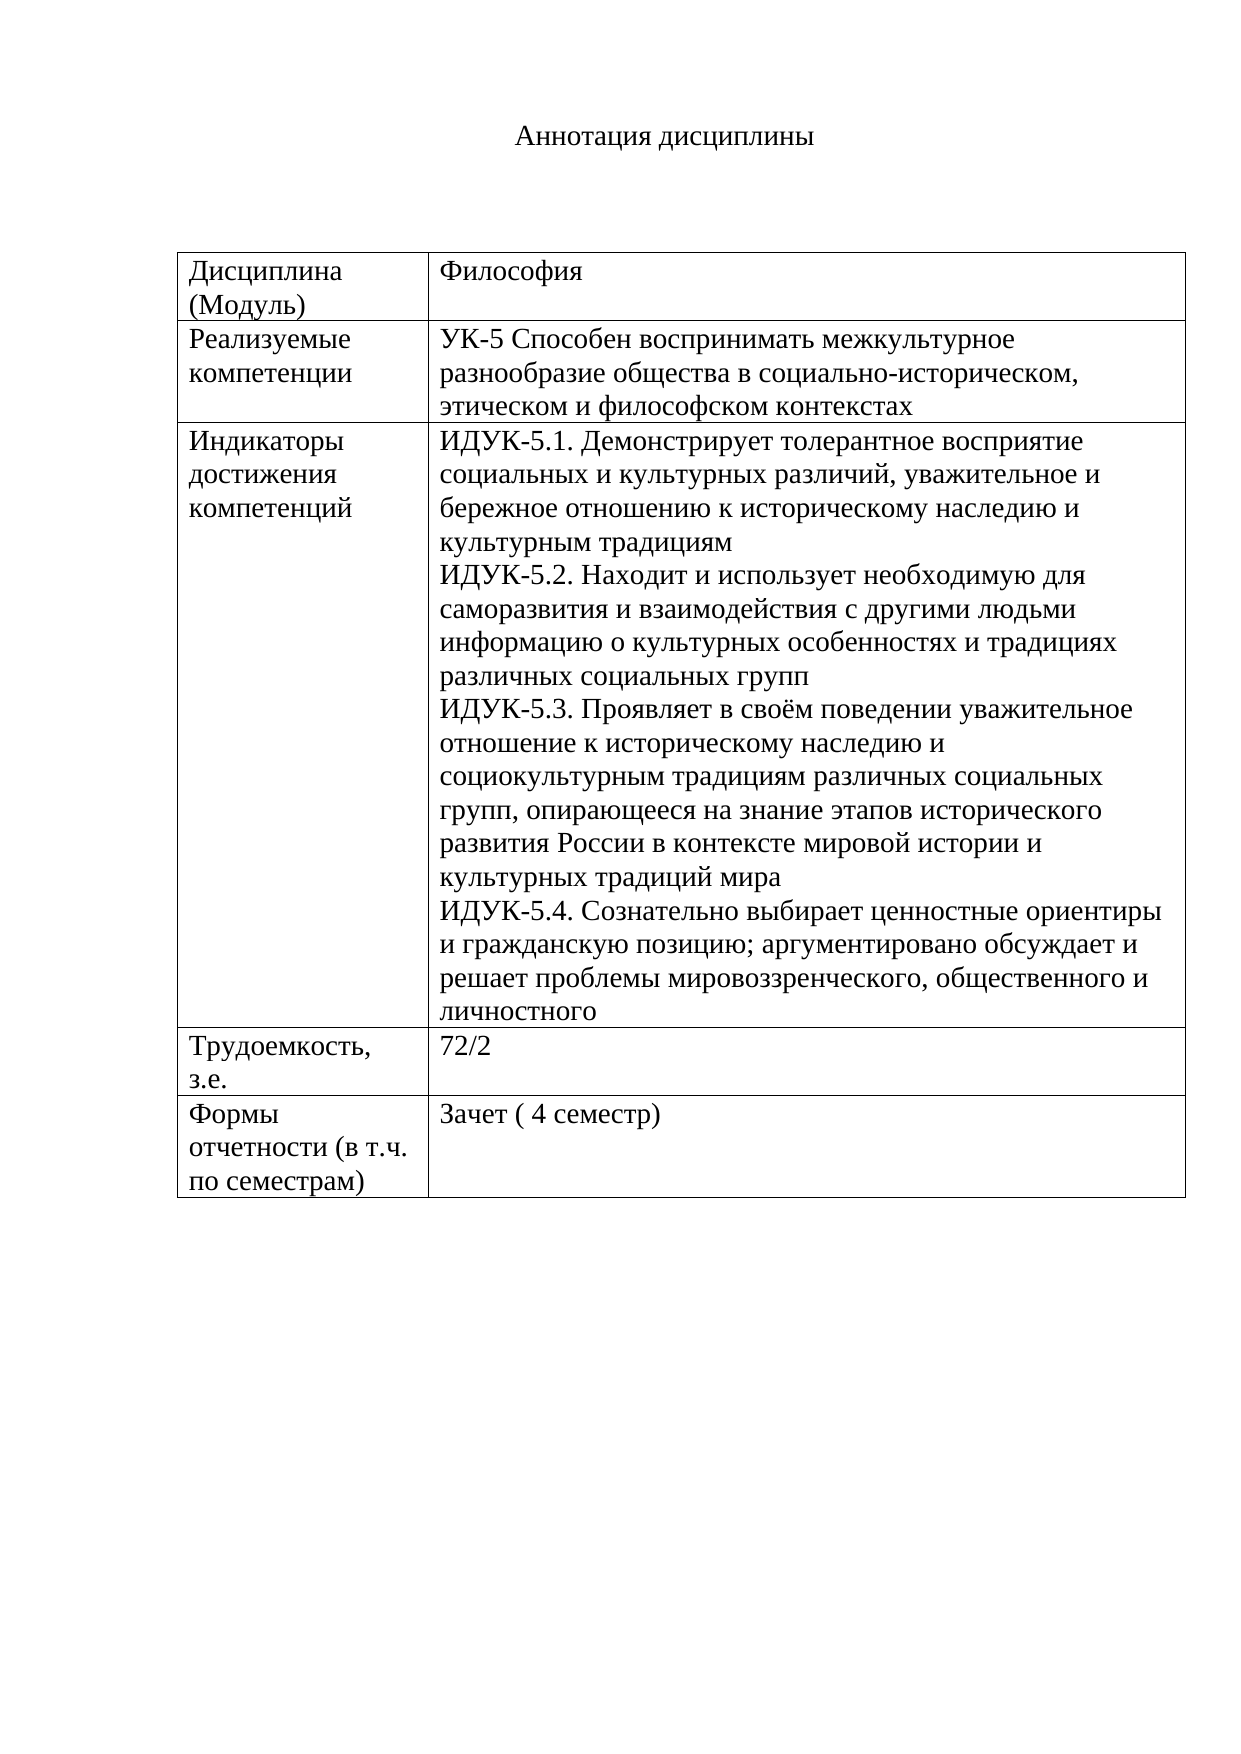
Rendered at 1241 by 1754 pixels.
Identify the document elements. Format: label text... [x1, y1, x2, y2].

table_cell 72/2 [429, 1028, 1185, 1095]
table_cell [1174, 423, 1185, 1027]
text Аннотация дисциплины [177, 118, 1152, 152]
table_cell Реализуемые компетенции [178, 321, 428, 422]
table_cell Индикаторы достижения компетенций [178, 423, 428, 1027]
table_cell Зачет ( 4 семестр) [429, 1096, 1185, 1197]
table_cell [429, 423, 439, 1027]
table_cell Формы отчетности (в т.ч. по семестрам) [178, 1096, 428, 1197]
table_cell Трудоемкость, з.е. [227, 1028, 428, 1095]
table_cell УК-5 Способен воспринимать межкультурное разнообразие общества в социально-историческом, этическом и философском контекстах [429, 321, 1185, 422]
table_header Философия [429, 253, 1185, 320]
table_header Дисциплина (Модуль) [306, 253, 428, 320]
